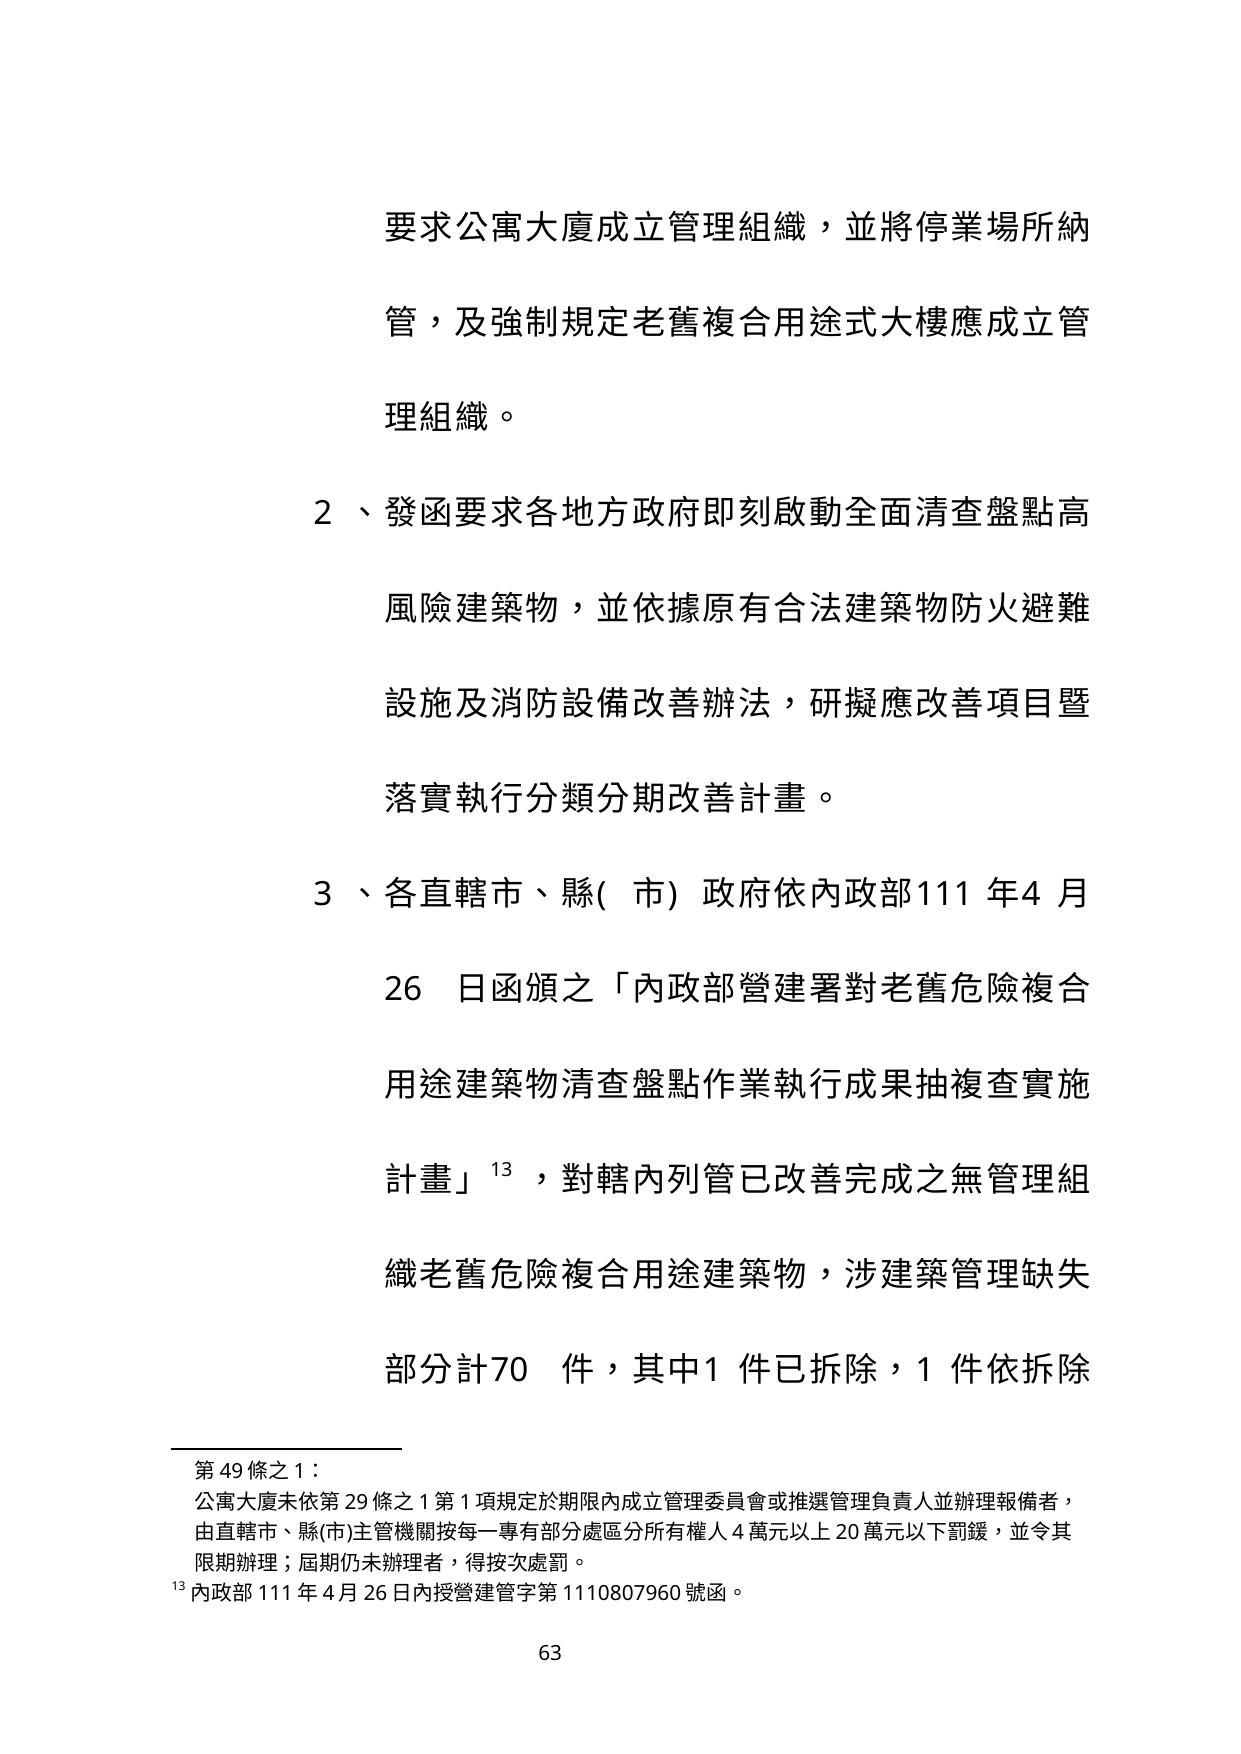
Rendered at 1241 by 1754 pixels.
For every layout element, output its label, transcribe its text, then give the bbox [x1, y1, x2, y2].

subtitle 各直轄市、縣(市)政府依內政部111年4月26日函頒之「內政部營建署對老舊危險複合用途建築物清查盤點作業執行成果抽複查實施計畫」，對轄內列管已改善完成之無管理組織老舊危險複合用途建築物，涉建築管理缺失部分計70件，其中1件已拆除，1件依拆除通知單排定拆除在案，計複查68件： [296, 844, 1092, 1415]
subtitle 於111年5月11日公布公寓大廈管理條例增訂第29條之1及第49條之1條文，強制要求公寓大廈成立管理組織，並將停業場所納管，及強制規定老舊複合用途式大樓應成立管理組織。 [296, 177, 1092, 463]
subtitle 發函要求各地方政府即刻啟動全面清查盤點高風險建築物，並依據原有合法建築物防火避難設施及消防設備改善辦法，研擬應改善項目暨落實執行分類分期改善計畫。 [296, 463, 1092, 844]
